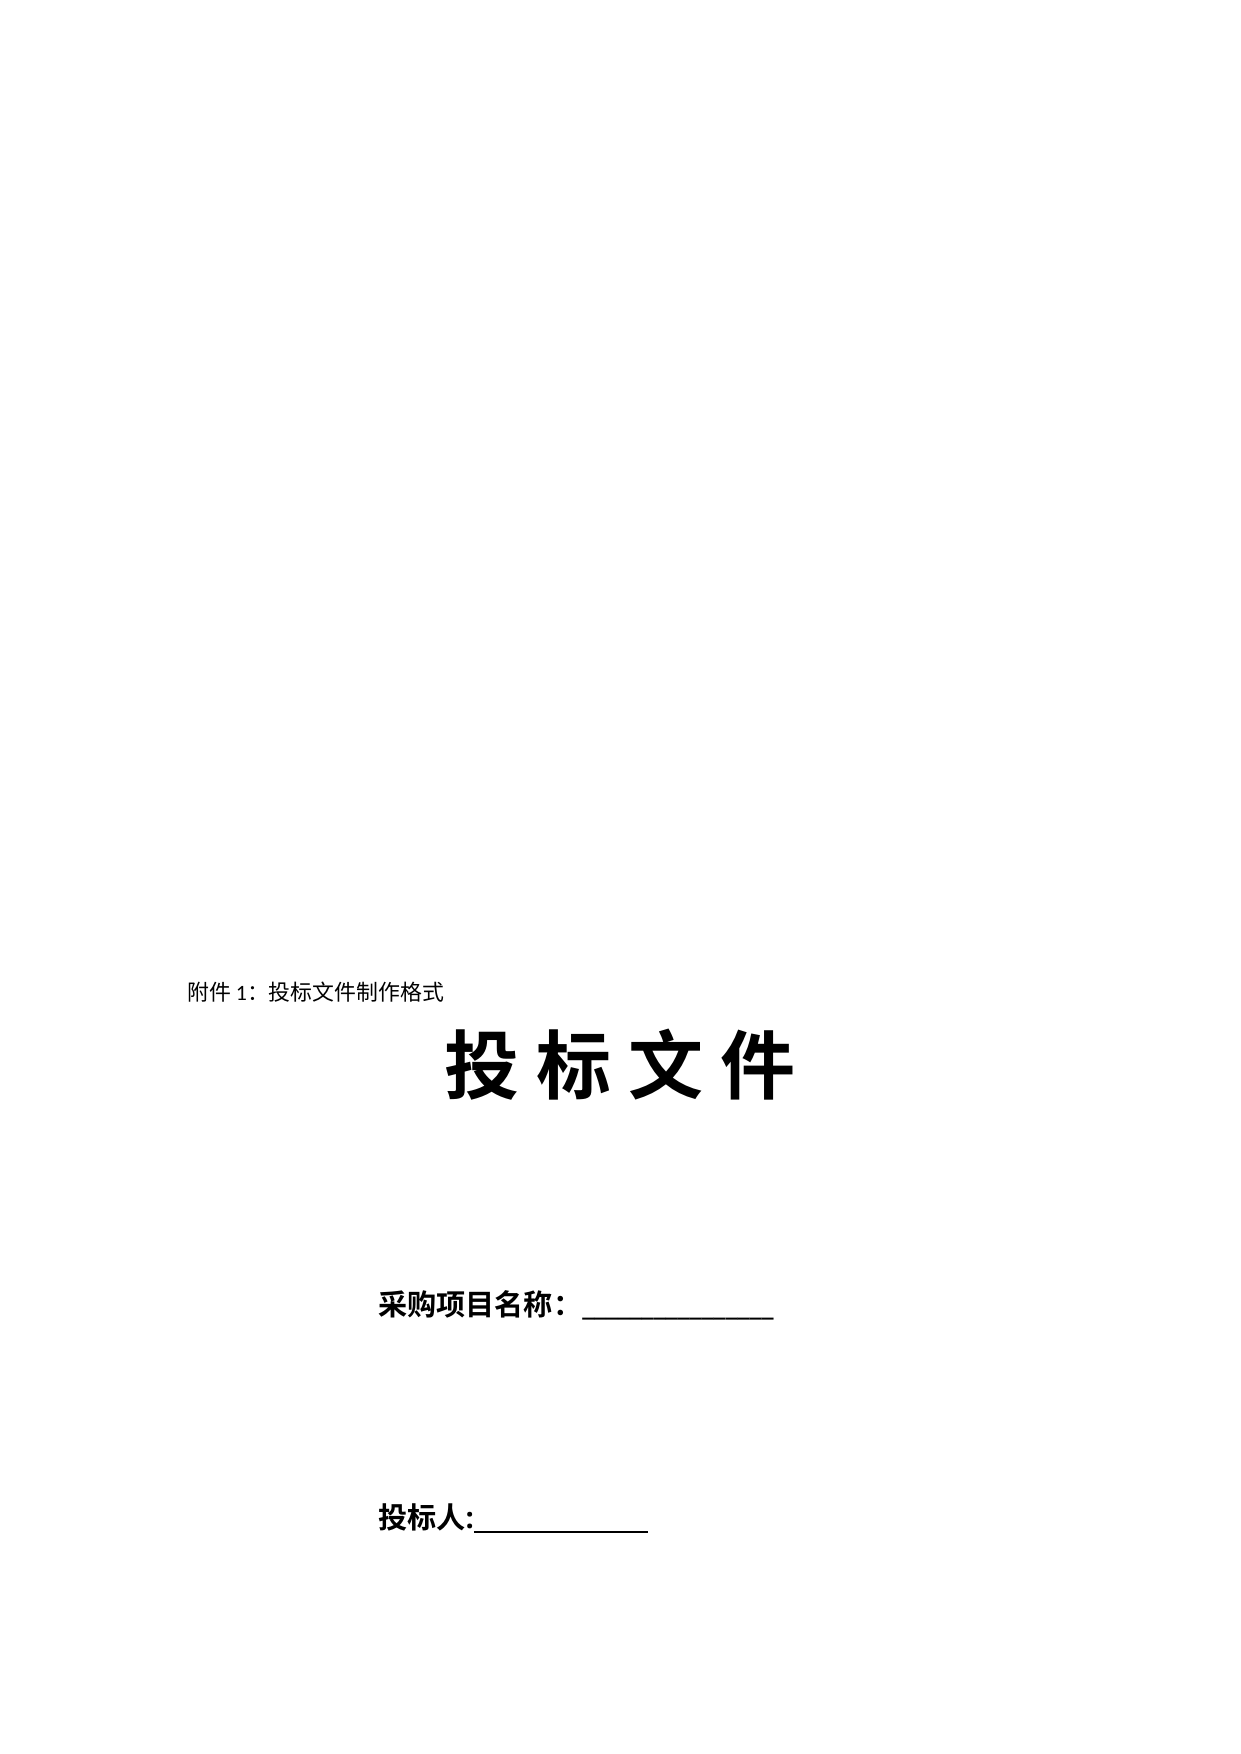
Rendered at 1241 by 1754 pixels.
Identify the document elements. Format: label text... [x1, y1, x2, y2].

text 投 标 文 件 [187, 1007, 1053, 1116]
text 采购项目名称：________________ [187, 1271, 1053, 1336]
text 附件1：投标文件制作格式 [187, 974, 1053, 1007]
text 投标人: [187, 1494, 1053, 1537]
